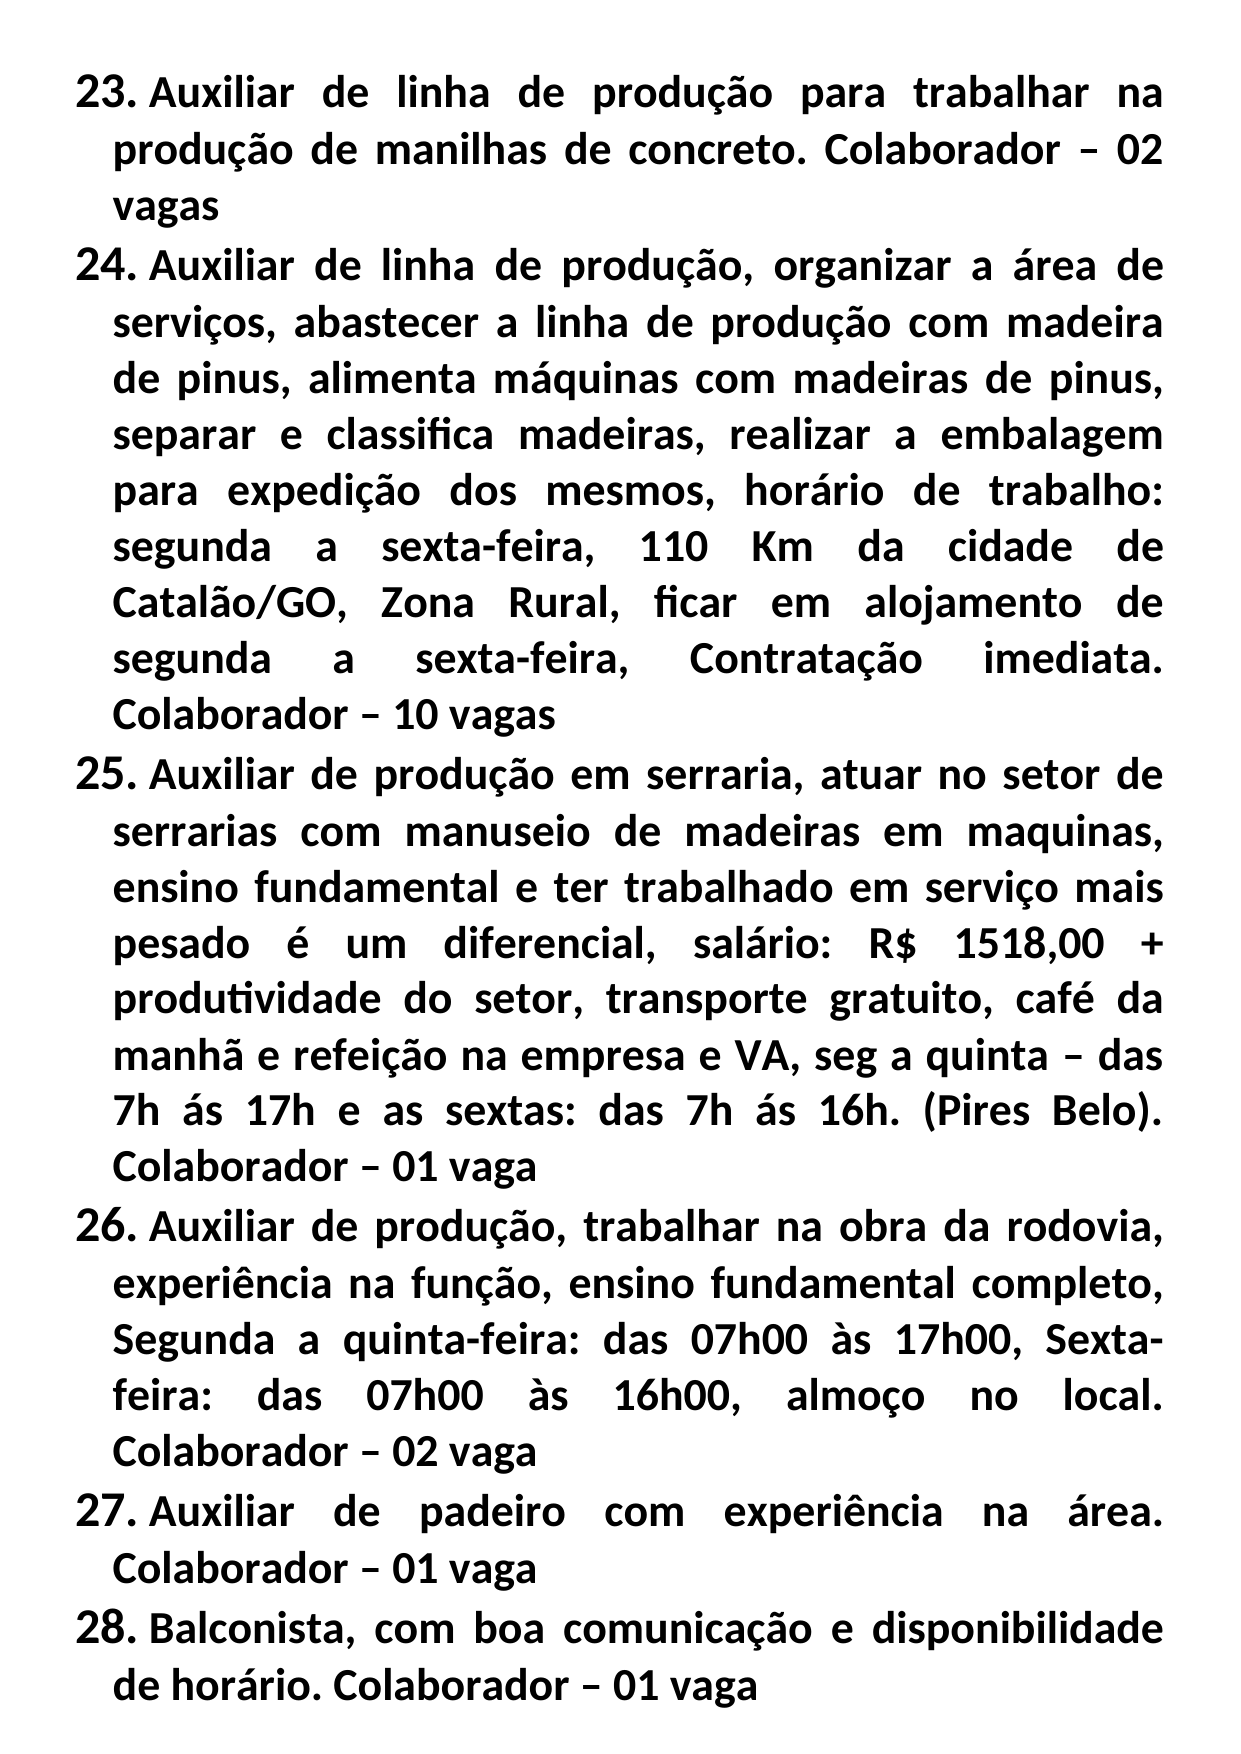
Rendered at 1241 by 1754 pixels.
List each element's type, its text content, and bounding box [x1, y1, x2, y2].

list Auxiliar de padeiro com experiência na área. Colaborador – 01 vaga [75, 1478, 1165, 1595]
list Balconista, com boa comunicação e disponibilidade de horário. Colaborador – 01 vaga [75, 1595, 1165, 1712]
list Auxiliar de linha de produção, organizar a área de serviços, abastecer a linha de produção com madeira de pinus, alimenta máquinas com madeiras de pinus, separar e classifica madeiras, realizar a embalagem para expedição dos mesmos, horário de trabalho: segunda a sexta-feira, 110 Km da cidade de Catalão/GO, Zona Rural, ficar em alojamento de segunda a sexta-feira, Contratação imediata. Colaborador – 10 vagas [75, 232, 1165, 741]
list Auxiliar de linha de produção para trabalhar na produção de manilhas de concreto. Colaborador – 02 vagas [75, 59, 1165, 232]
list Auxiliar de produção, trabalhar na obra da rodovia, experiência na função, ensino fundamental completo, Segunda a quinta-feira: das 07h00 às 17h00, Sexta-feira: das 07h00 às 16h00, almoço no local. Colaborador – 02 vaga [75, 1193, 1165, 1478]
list Auxiliar de produção em serraria, atuar no setor de serrarias com manuseio de madeiras em maquinas, ensino fundamental e ter trabalhado em serviço mais pesado é um diferencial, salário: R$ 1518,00 + produtividade do setor, transporte gratuito, café da manhã e refeição na empresa e VA, seg a quinta – das 7h ás 17h e as sextas: das 7h ás 16h. (Pires Belo). Colaborador – 01 vaga [75, 741, 1165, 1193]
